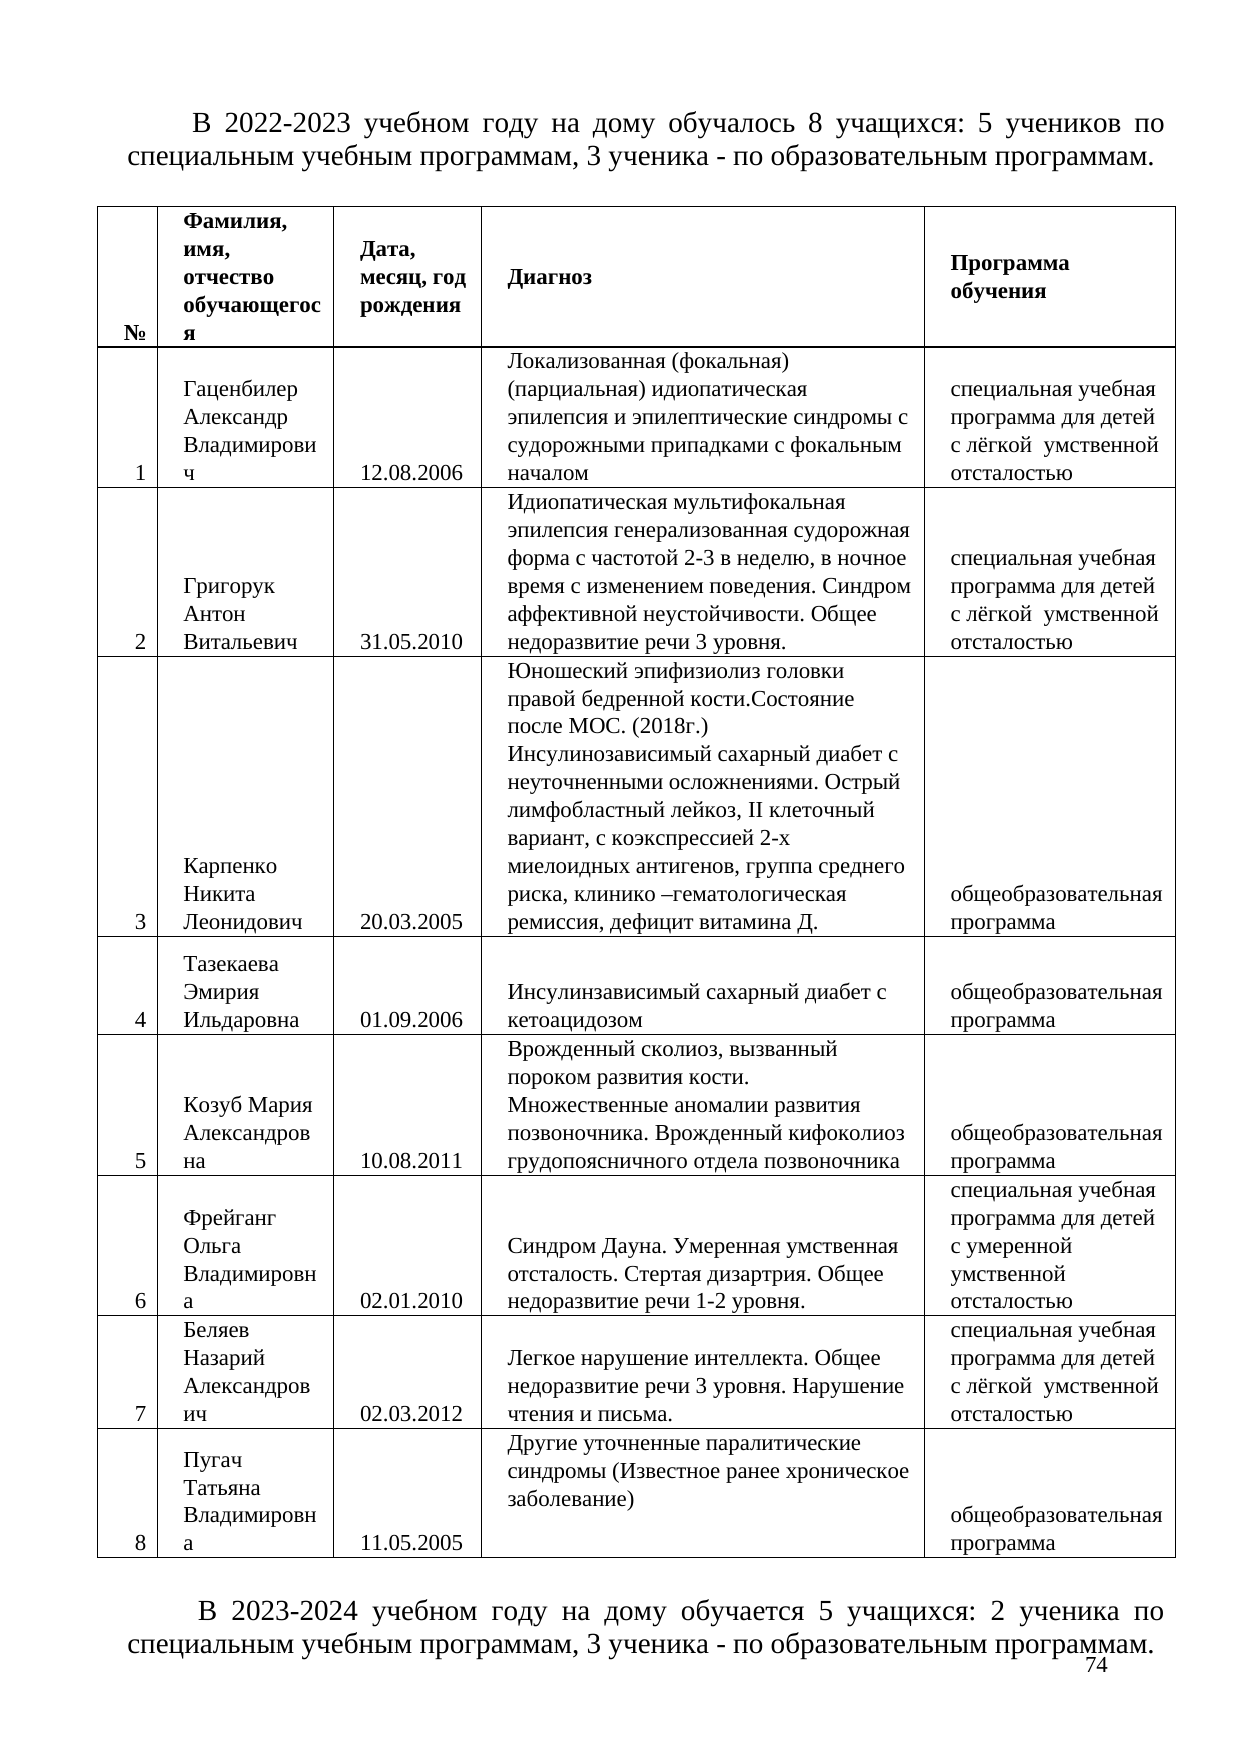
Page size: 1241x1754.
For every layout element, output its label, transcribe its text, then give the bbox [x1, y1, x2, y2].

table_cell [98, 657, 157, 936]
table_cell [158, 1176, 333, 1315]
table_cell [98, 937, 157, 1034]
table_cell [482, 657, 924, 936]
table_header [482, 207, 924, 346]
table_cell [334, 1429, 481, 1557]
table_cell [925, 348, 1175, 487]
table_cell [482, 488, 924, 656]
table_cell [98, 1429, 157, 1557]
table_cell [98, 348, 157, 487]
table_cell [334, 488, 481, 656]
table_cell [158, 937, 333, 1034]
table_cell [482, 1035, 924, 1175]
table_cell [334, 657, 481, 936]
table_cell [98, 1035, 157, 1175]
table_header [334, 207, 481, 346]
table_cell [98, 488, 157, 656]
text В 2023-2024 учебном году на дому обучается 5 учащихся: 2 ученика по специальным учебным программам, 3 ученика - по образовательным программам. [127, 1593, 1166, 1660]
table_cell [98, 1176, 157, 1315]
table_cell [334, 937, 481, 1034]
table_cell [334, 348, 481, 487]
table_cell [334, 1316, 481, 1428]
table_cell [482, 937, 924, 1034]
text В 2022-2023 учебном году на дому обучалось 8 учащихся: 5 учеников по специальным учебным программам, 3 ученика - по образовательным программам. [127, 105, 1166, 172]
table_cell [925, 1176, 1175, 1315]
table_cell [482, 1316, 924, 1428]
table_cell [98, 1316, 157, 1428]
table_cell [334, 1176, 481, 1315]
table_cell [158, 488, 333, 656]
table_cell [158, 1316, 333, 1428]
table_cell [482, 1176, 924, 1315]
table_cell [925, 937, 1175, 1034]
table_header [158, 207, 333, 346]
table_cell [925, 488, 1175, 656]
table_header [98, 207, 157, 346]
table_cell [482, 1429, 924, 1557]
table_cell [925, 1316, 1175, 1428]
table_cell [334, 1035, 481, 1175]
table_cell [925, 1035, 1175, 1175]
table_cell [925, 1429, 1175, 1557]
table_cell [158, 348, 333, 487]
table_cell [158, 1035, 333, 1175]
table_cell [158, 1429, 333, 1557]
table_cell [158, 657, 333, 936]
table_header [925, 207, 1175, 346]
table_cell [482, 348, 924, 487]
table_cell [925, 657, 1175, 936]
